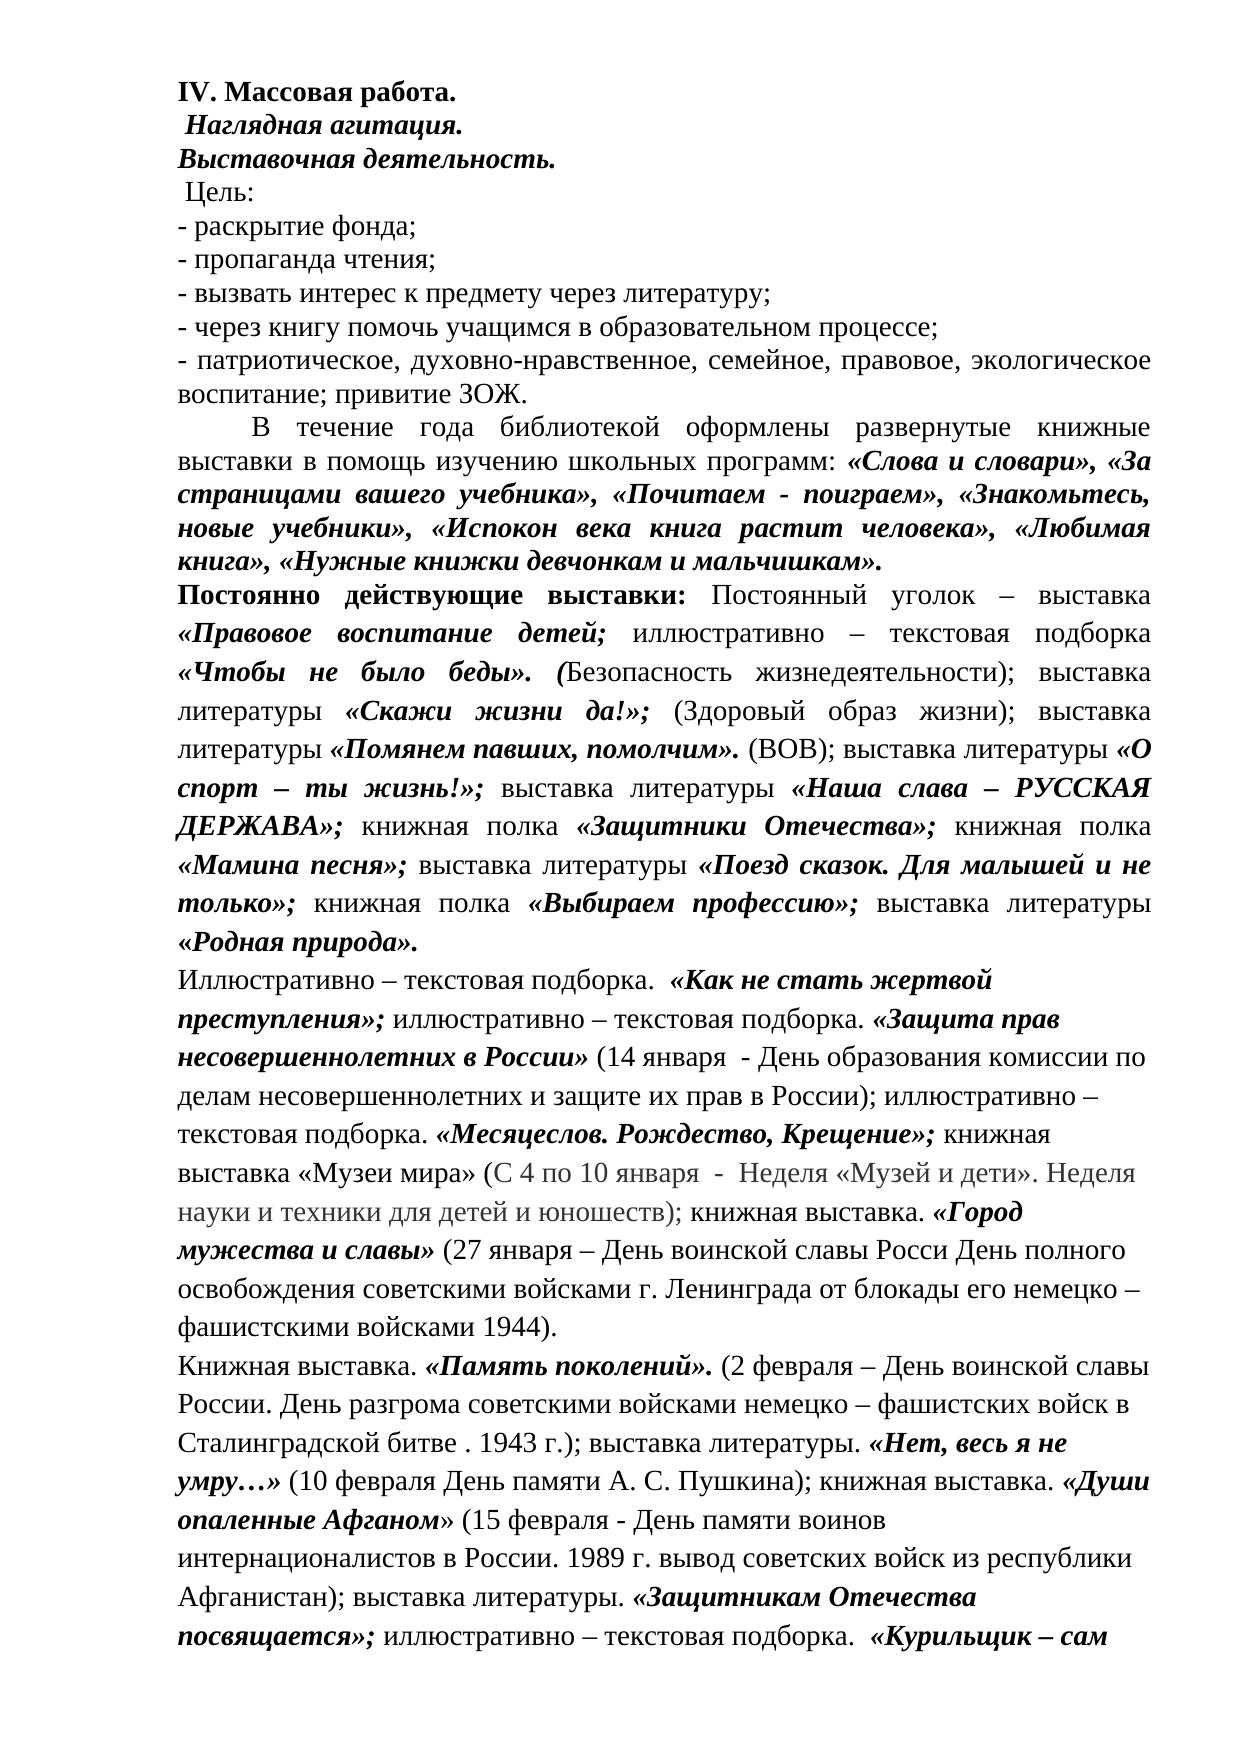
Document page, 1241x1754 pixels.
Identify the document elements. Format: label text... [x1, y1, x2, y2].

text Цель: [177, 174, 1152, 208]
text Наглядная агитация. [177, 107, 1152, 141]
text - через книгу помочь учащимся в образовательном процессе; [177, 309, 1152, 342]
text Выставочная деятельность. [177, 141, 1152, 174]
text Иллюстративно – текстовая подборка. «Как не стать жертвой преступления»; иллюстративно – текстовая подборка. «Защита прав несовершеннолетних в России» (14 января - День образования комиссии по делам несовершеннолетних и защите их прав в России); иллюстративно – текстовая подборка. «Месяцеслов. Рождество, Крещение»; книжная выставка «Музеи мира» (С 4 по 10 января - Неделя «Музей и дети». Неделя науки и техники для детей и юношеств); книжная выставка. «Город мужества и славы» (27 января – День воинской славы Росси День полного освобождения советскими войсками г. Ленинграда от блокады его немецко – фашистскими войсками 1944). [177, 962, 1152, 1343]
list Постоянно действующие выставки: Постоянный уголок – выставка «Правовое воспитание детей; иллюстративно – текстовая подборка «Чтобы не было беды». (Безопасность жизнедеятельности); выставка литературы «Скажи жизни да!»; (Здоровый образ жизни); выставка литературы «Помянем павших, помолчим». (ВОВ); выставка литературы «О спорт – ты жизнь!»; выставка литературы «Наша слава – РУССКАЯ ДЕРЖАВА»; книжная полка «Защитники Отечества»; книжная полка «Мамина песня»; выставка литературы «Поезд сказок. Для малышей и не только»; книжная полка «Выбираем профессию»; выставка литературы «Родная природа». [177, 577, 1152, 957]
text В течение года библиотекой оформлены развернутые книжные выставки в помощь изучению школьных программ: «Слова и словари», «За страницами вашего учебника», «Почитаем - поиграем», «Знакомьтесь, новые учебники», «Испокон века книга растит человека», «Любимая книга», «Нужные книжки девчонкам и мальчишкам». [177, 409, 1152, 577]
text - вызвать интерес к предмету через литературу; [177, 275, 1152, 309]
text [177, 1348, 1152, 1651]
text - патриотическое, духовно-нравственное, семейное, правовое, экологическое воспитание; привитие ЗОЖ. [177, 342, 1152, 409]
text IV. Массовая работа. [177, 74, 1152, 107]
text - раскрытие фонда; [177, 208, 1152, 242]
text - пропаганда чтения; [177, 242, 1152, 275]
